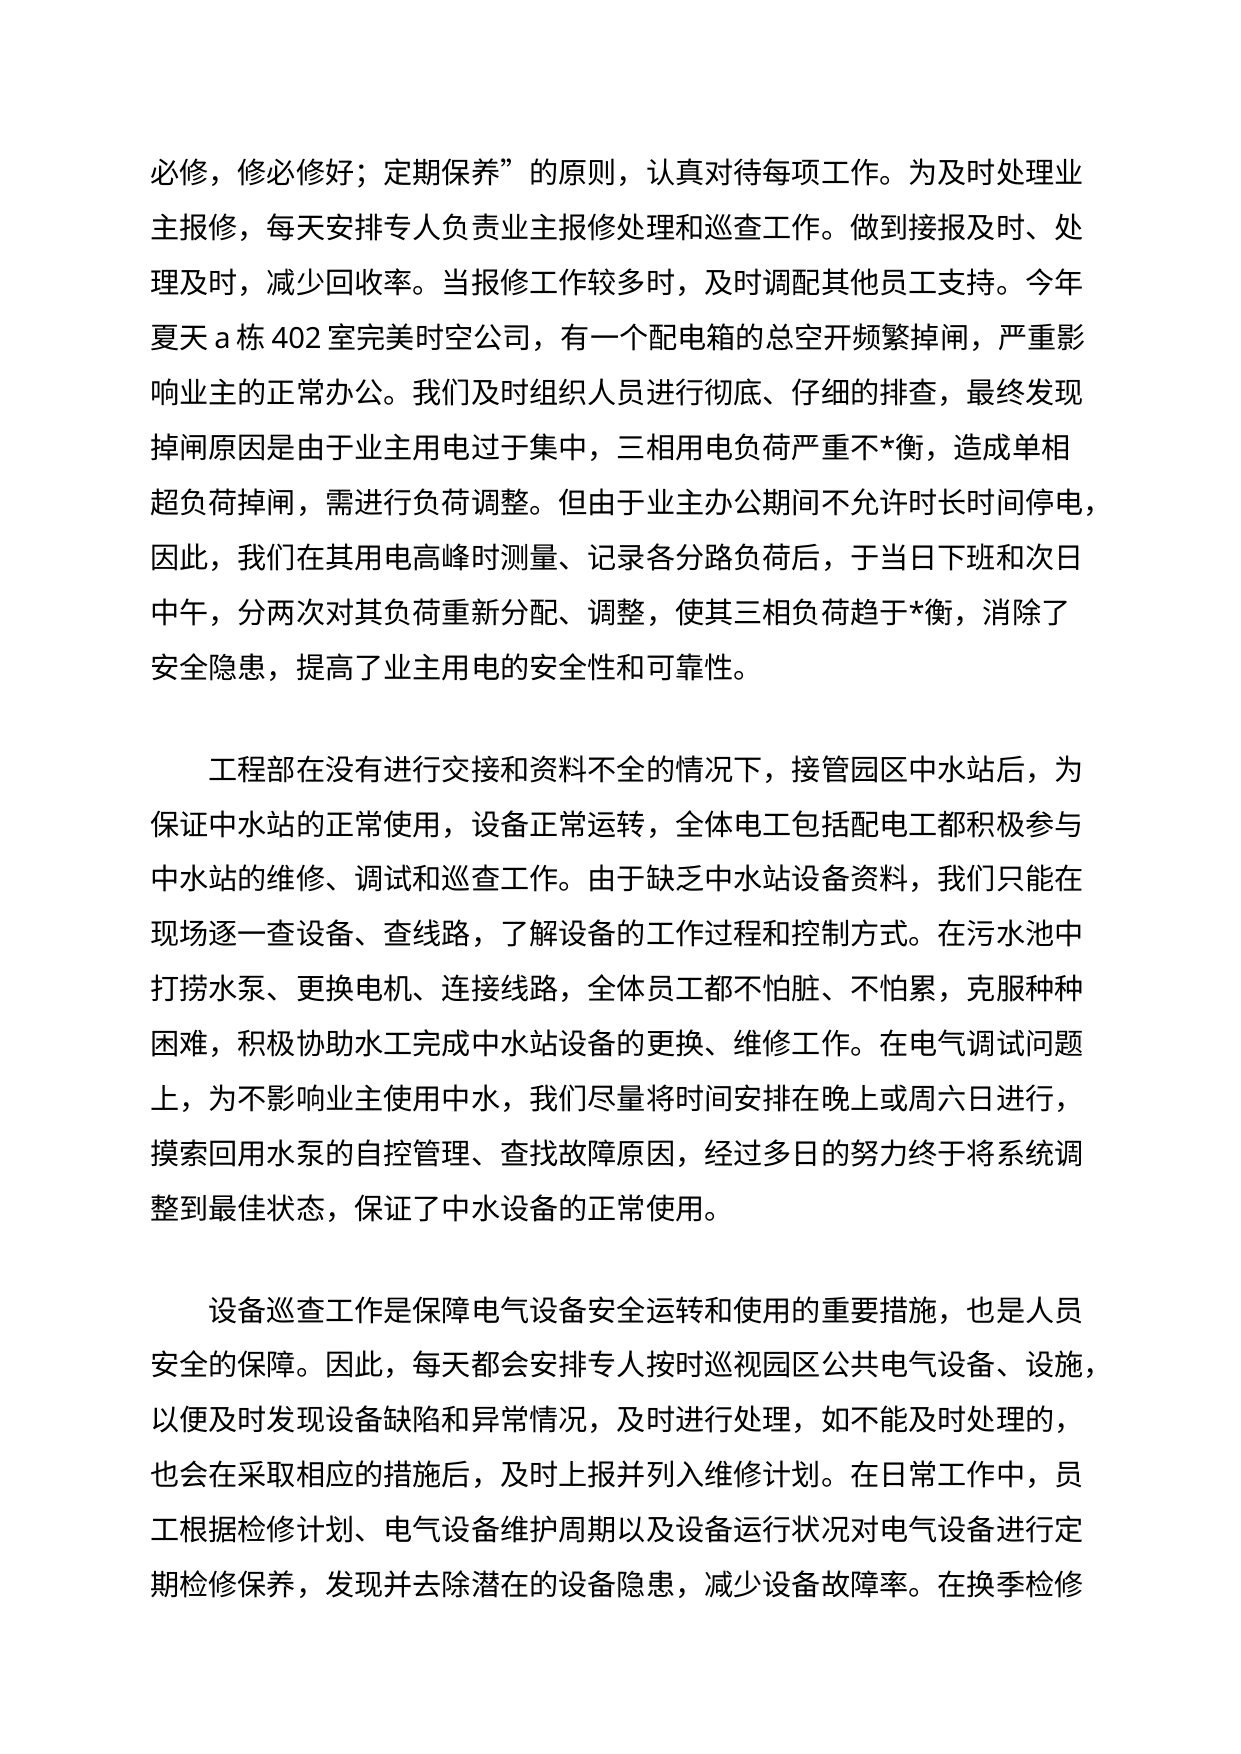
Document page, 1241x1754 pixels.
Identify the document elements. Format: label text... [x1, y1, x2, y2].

text 工程部在没有进行交接和资料不全的情况下，接管园区中水站后，为保证中水站的正常使用，设备正常运转，全体电工包括配电工都积极参与中水站的维修、调试和巡查工作。由于缺乏中水站设备资料，我们只能在现场逐一查设备、查线路，了解设备的工作过程和控制方式。在污水池中打捞水泵、更换电机、连接线路，全体员工都不怕脏、不怕累，克服种种困难，积极协助水工完成中水站设备的更换、维修工作。在电气调试问题上，为不影响业主使用中水，我们尽量将时间安排在晚上或周六日进行，摸索回用水泵的自控管理、查找故障原因，经过多日的努力终于将系统调整到最佳状态，保证了中水设备的正常使用。 [150, 746, 1090, 1228]
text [150, 1287, 1090, 1604]
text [150, 150, 1090, 687]
